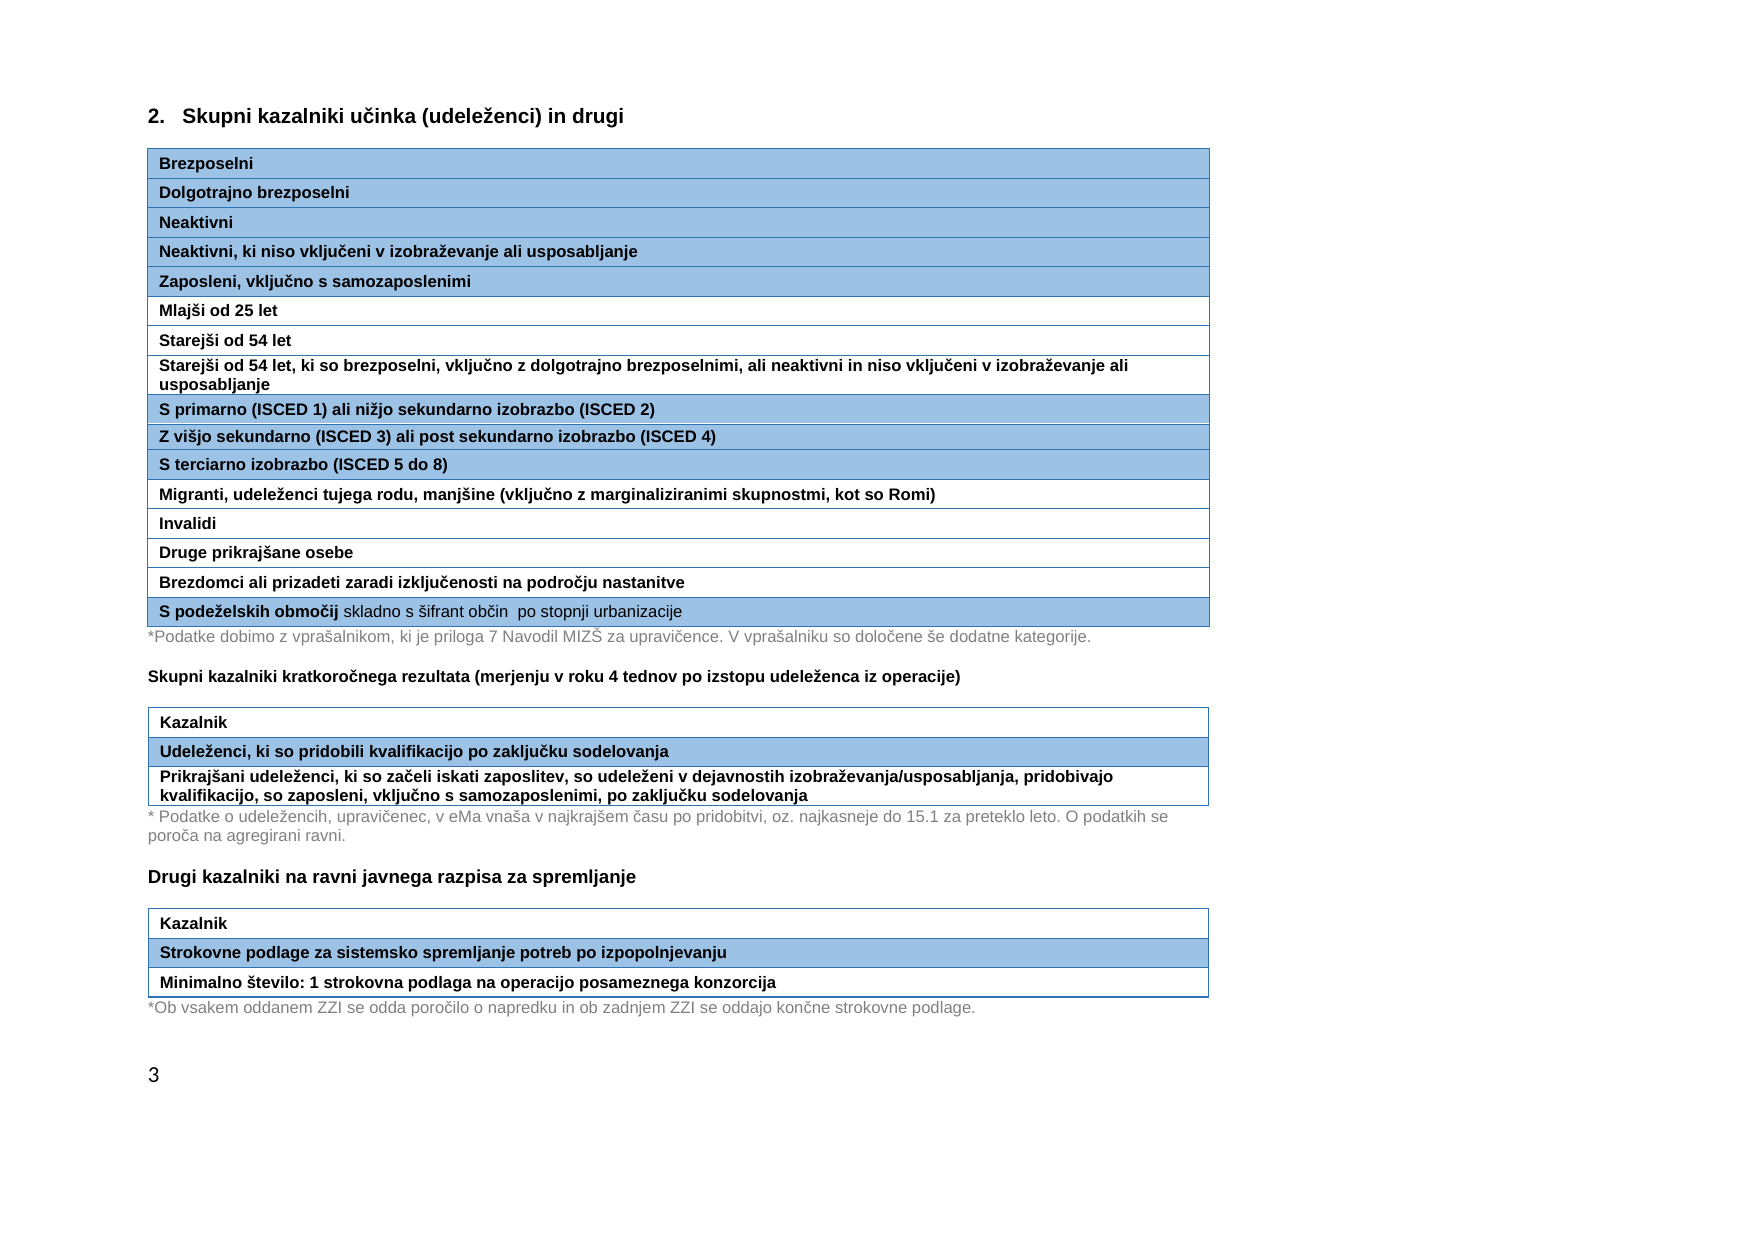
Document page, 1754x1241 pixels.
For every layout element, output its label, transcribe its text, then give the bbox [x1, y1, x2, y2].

table_cell Minimalno število: 1 strokovna podlaga na operacijo posameznega konzorcija [149, 968, 1208, 996]
table_cell Z višjo sekundarno (ISCED 3) ali post sekundarno izobrazbo (ISCED 4) [148, 425, 1209, 449]
table_cell Druge prikrajšane osebe [148, 539, 1209, 567]
table_cell Prikrajšani udeleženci, ki so začeli iskati zaposlitev, so udeleženi v dejavnostih izobraževanja/usposabljanja, pridobivajo kvalifikacijo, so zaposleni, vključno s samozaposlenimi, po zaključku sodelovanja [149, 767, 1208, 805]
table_cell Migranti, udeleženci tujega rodu, manjšine (vključno z marginaliziranimi skupnostmi, kot so Romi) [148, 480, 1209, 508]
table_cell S terciarno izobrazbo (ISCED 5 do 8) [148, 450, 1209, 479]
text 2. Skupni kazalniki učinka (udeleženci) in drugi [148, 103, 1211, 127]
table_cell S primarno (ISCED 1) ali nižjo sekundarno izobrazbo (ISCED 2) [148, 395, 1209, 423]
table_cell Neaktivni, ki niso vključeni v izobraževanje ali usposabljanje [148, 238, 1209, 266]
table_cell Starejši od 54 let [148, 326, 1209, 354]
table_header Kazalnik [149, 909, 1208, 937]
table_cell Mlajši od 25 let [148, 297, 1209, 325]
table_cell Brezdomci ali prizadeti zaradi izključenosti na področju nastanitve [148, 568, 1209, 597]
text * Podatke o udeležencih, upravičenec, v eMa vnaša v najkrajšem času po pridobitvi, oz. najkasneje do 15.1 za preteklo leto. O podatkih se poroča na agregirani ravni. [148, 806, 1211, 845]
table_cell S podeželskih območij skladno s šifrant občin po stopnji urbanizacije [148, 598, 1209, 626]
text Drugi kazalniki na ravni javnega razpisa za spremljanje [148, 866, 1211, 887]
table_cell Starejši od 54 let, ki so brezposelni, vključno z dolgotrajno brezposelnimi, ali neaktivni in niso vključeni v izobraževanje ali usposabljanje [148, 356, 1209, 394]
table_header Kazalnik [149, 708, 1208, 737]
table_cell Dolgotrajno brezposelni [148, 179, 1209, 207]
table_cell Neaktivni [148, 208, 1209, 237]
text *Ob vsakem oddanem ZZI se odda poročilo o napredku in ob zadnjem ZZI se oddajo končne strokovne podlage. [148, 997, 1211, 1017]
text *Podatke dobimo z vprašalnikom, ki je priloga 7 Navodil MIZŠ za upravičence. V vprašalniku so določene še dodatne kategorije. [148, 627, 1211, 646]
table_cell Strokovne podlage za sistemsko spremljanje potreb po izpopolnjevanju [149, 939, 1208, 967]
text Skupni kazalniki kratkoročnega rezultata (merjenju v roku 4 tednov po izstopu udeleženca iz operacije) [148, 667, 1211, 686]
table_header Brezposelni [148, 149, 1209, 178]
table_cell Invalidi [148, 509, 1209, 538]
table_cell Zaposleni, vključno s samozaposlenimi [148, 267, 1209, 296]
table_cell Udeleženci, ki so pridobili kvalifikacijo po zaključku sodelovanja [149, 738, 1208, 766]
